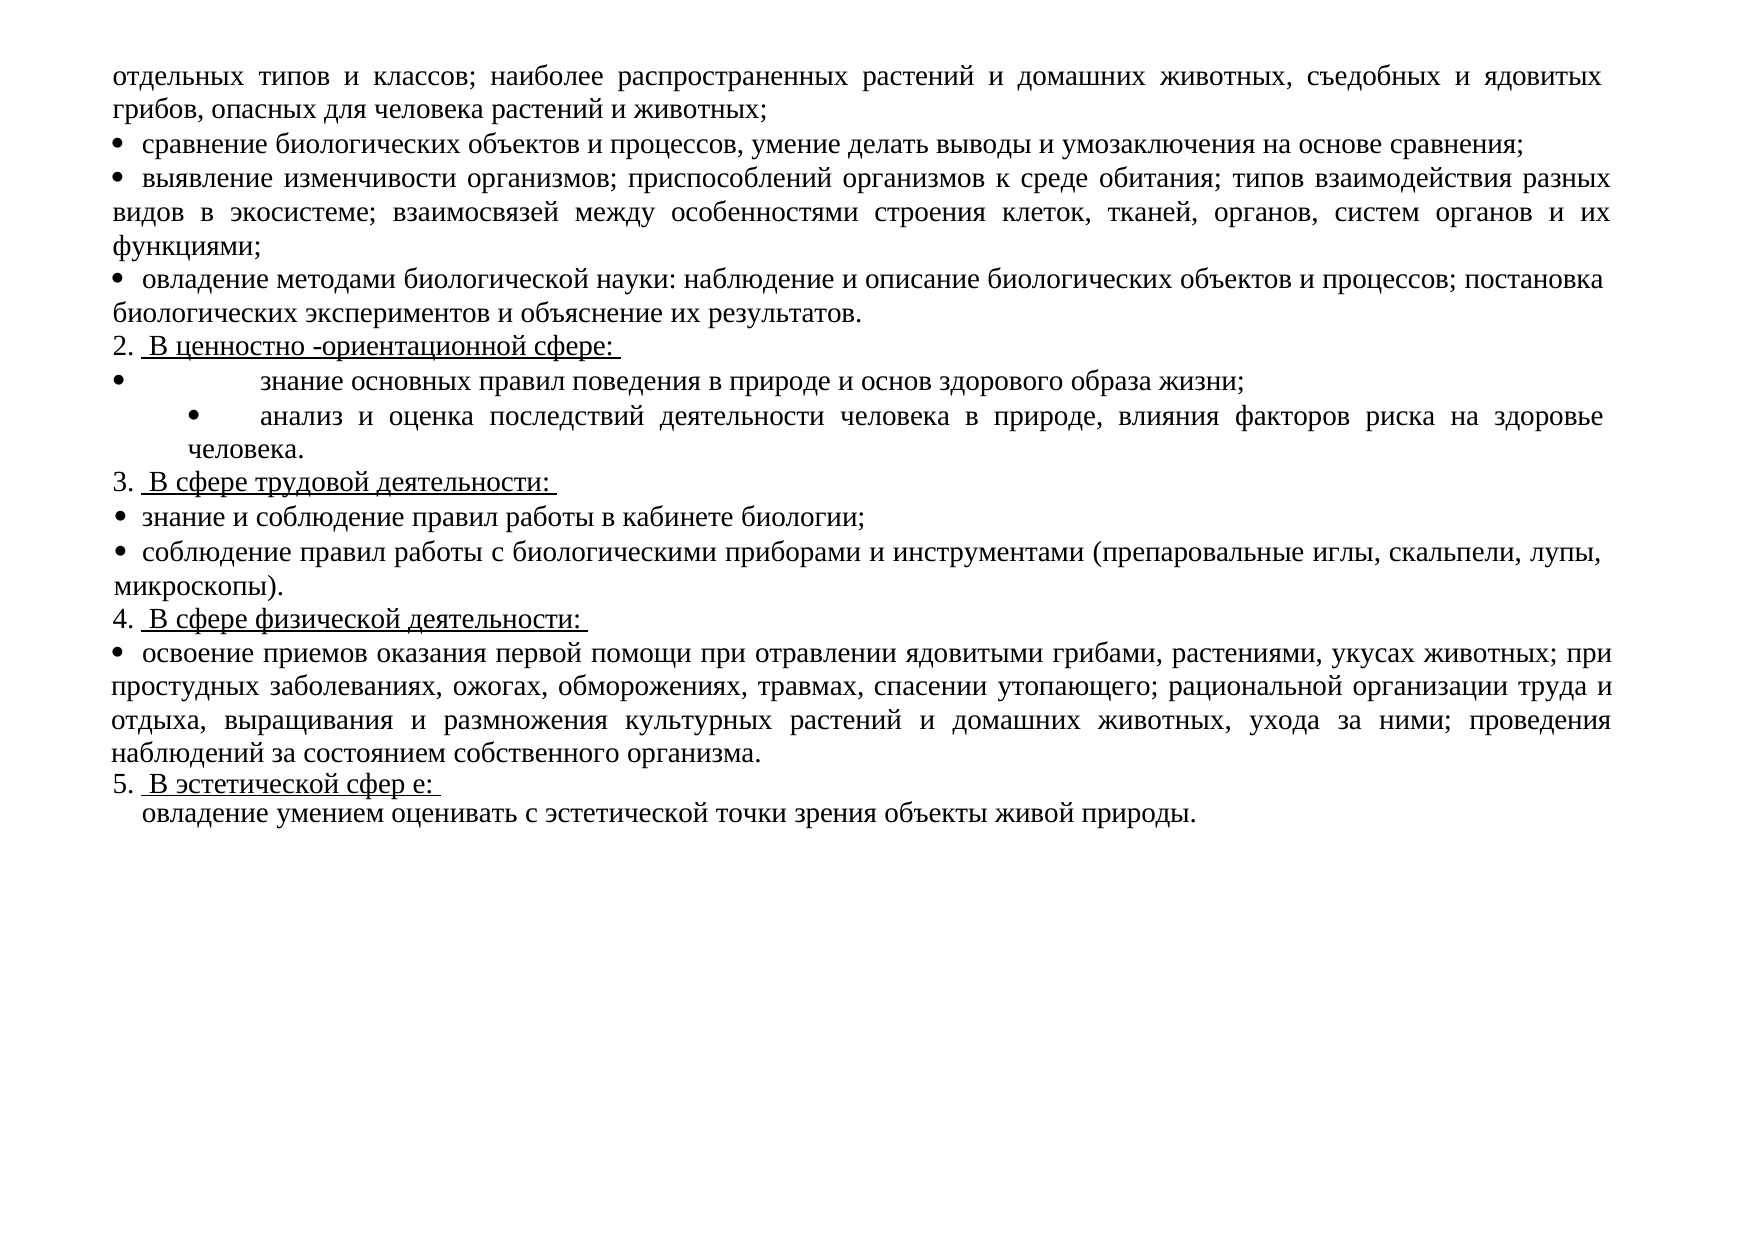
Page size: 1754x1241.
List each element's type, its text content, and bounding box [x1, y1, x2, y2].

text овладение умением оценивать с эстетической точки зрения объекты живой природы. [142, 799, 1623, 829]
list В эстетической сфер е: [112, 769, 1623, 799]
list освоение приемов оказания первой помощи при отравлении ядовитыми грибами, растениями, укусах животных; при простудных заболеваниях, ожогах, обморожениях, травмах, спасении утопающего; рациональной организации труда и отдыха, выращивания и размножения культурных растений и домашних животных, ухода за ними; проведения наблюдений за состоянием собственного организма. [111, 635, 1612, 769]
text отдельных типов и классов; наиболее распространенных растений и домашних животных, съедобных и ядовитых грибов, опасных для человека растений и животных; [112, 58, 1611, 125]
list сравнение биологических объектов и процессов, умение делать выводы и умозаключения на основе сравнения; [112, 125, 1623, 160]
list соблюдение правил работы с биологическими приборами и инструментами (препаровальные иглы, скальпели, лупы, микроскопы). [114, 534, 1611, 601]
list знание основных правил поведения в природе и основ здорового образа жизни; [112, 362, 1623, 398]
list знание и соблюдение правил работы в кабинете биологии; [115, 498, 1623, 534]
list анализ и оценка последствий деятельности человека в природе, влияния факторов риска на здоровье человека. [187, 398, 1611, 465]
list овладение методами биологической науки: наблюдение и описание биологических объектов и процессов; постановка биологических экспериментов и объяснение их результатов. [112, 261, 1611, 328]
list В сфере трудовой деятельности: [112, 465, 1623, 498]
list В ценностно -ориентационной сфере: [112, 328, 1623, 362]
list выявление изменчивости организмов; приспособлений организмов к среде обитания; типов взаимодействия разных видов в экосистеме; взаимосвязей между особенностями строения клеток, тканей, органов, систем органов и их функциями; [112, 160, 1611, 261]
list В сфере физической деятельности: [112, 601, 1623, 635]
